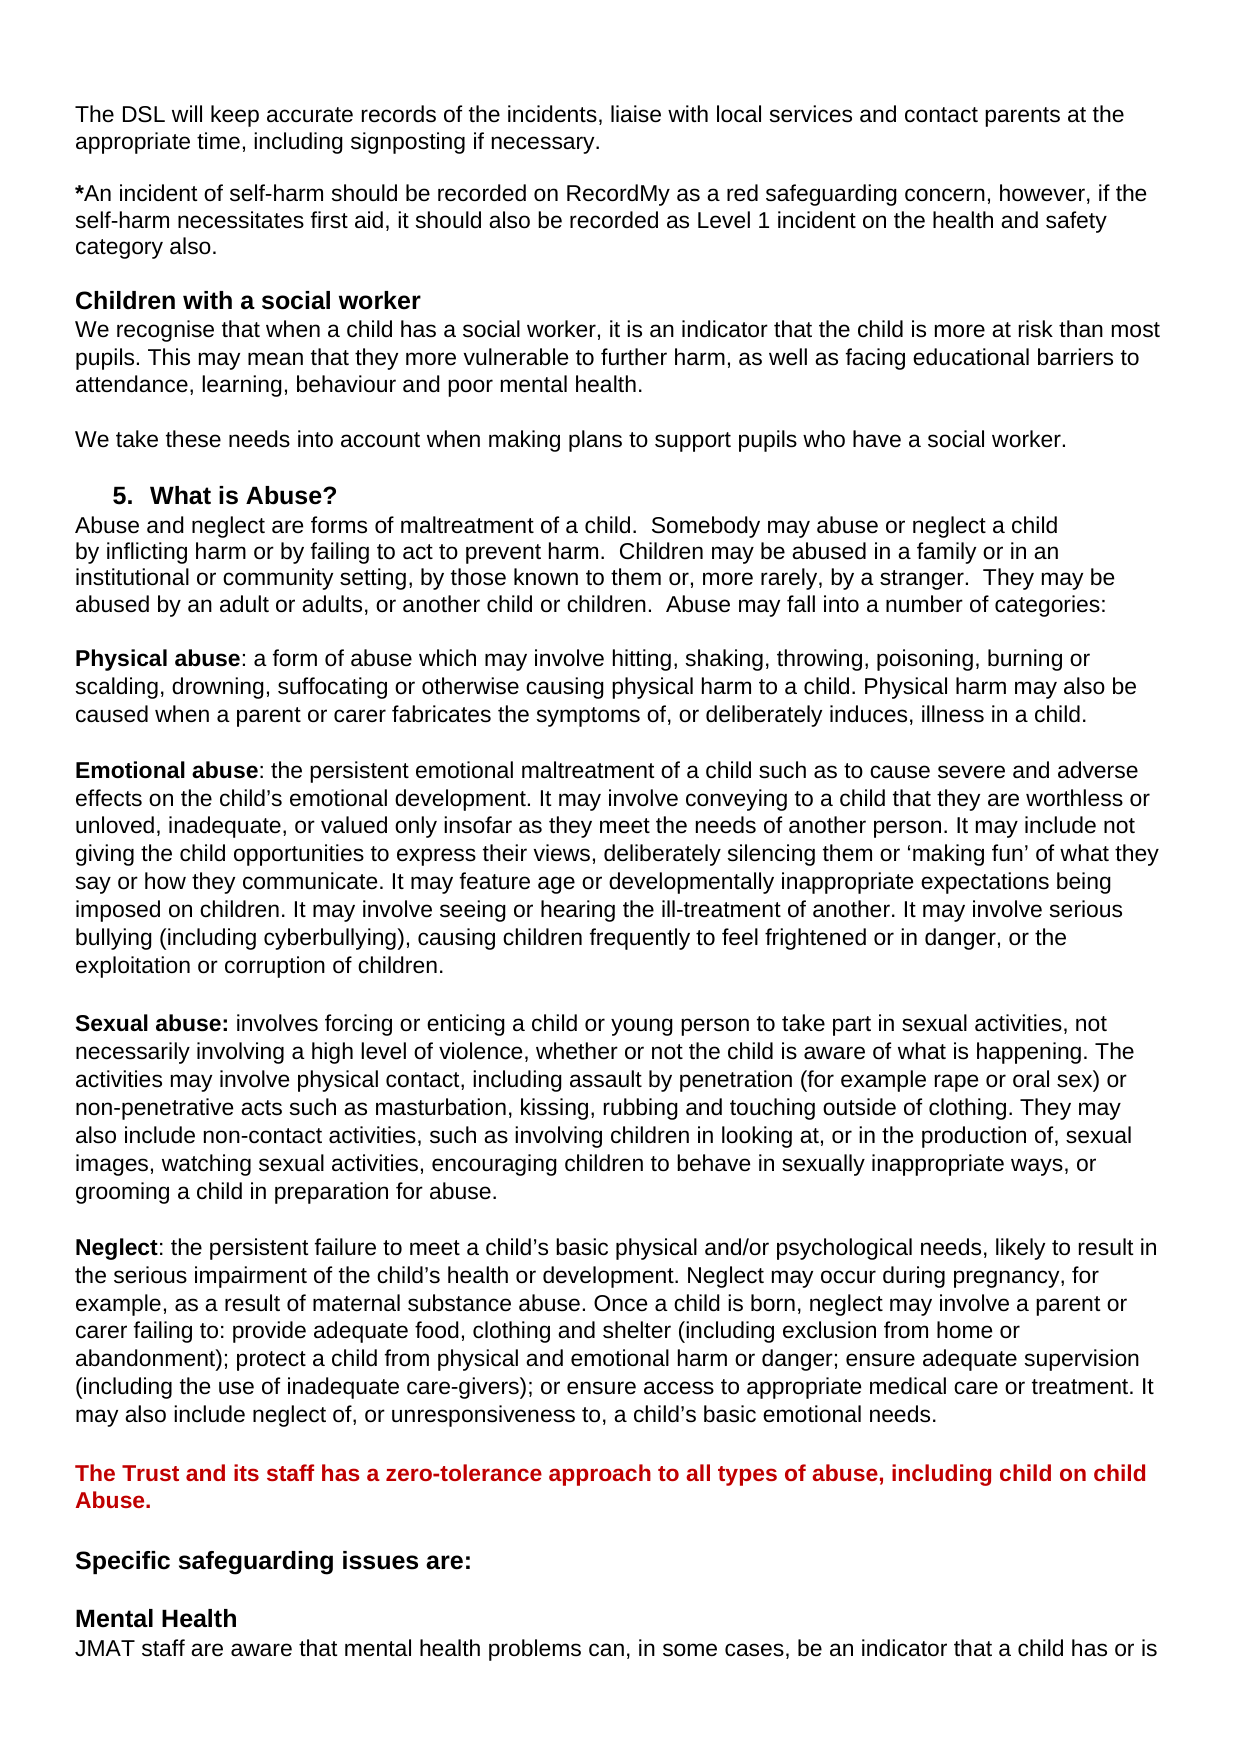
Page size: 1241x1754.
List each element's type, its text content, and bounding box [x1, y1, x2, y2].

text say or how they communicate. It may feature age or developmentally inappropriate expectations being [75, 868, 1165, 894]
list What is Abuse? [112, 481, 1165, 510]
text Abuse. [75, 1487, 1165, 1514]
text the serious impairment of the child’s health or development. Neglect may occur during pregnancy, for [75, 1262, 1165, 1288]
text giving the child opportunities to express their views, deliberately silencing them or ‘making fun’ of what they [75, 840, 1165, 867]
text also include non-contact activities, such as involving children in looking at, or in the production of, sexual [75, 1122, 1165, 1148]
text grooming a child in preparation for abuse. [75, 1178, 1165, 1204]
text exploitation or corruption of children. [75, 952, 1165, 978]
text institutional or community setting, by those known to them or, more rarely, by a stranger. They may be [75, 564, 1165, 591]
text Sexual abuse: involves forcing or enticing a child or young person to take part in sexual activities, not [75, 1010, 1165, 1037]
text non-penetrative acts such as masturbation, kissing, rubbing and touching outside of clothing. They may [75, 1094, 1165, 1120]
text Children with a social worker [75, 286, 1165, 314]
text by inflicting harm or by failing to act to prevent harm. Children may be abused in a family or in an [75, 538, 1165, 564]
text activities may involve physical contact, including assault by penetration (for example rape or oral sex) or [75, 1066, 1165, 1092]
text carer failing to: provide adequate food, clothing and shelter (including exclusion from home or [75, 1317, 1165, 1344]
text Specific safeguarding issues are: [75, 1546, 1165, 1574]
text The DSL will keep accurate records of the incidents, liaise with local services and contact parents at the appropriate time, including signposting if necessary. [75, 101, 1165, 154]
text Physical abuse: a form of abuse which may involve hitting, shaking, throwing, poisoning, burning or [75, 645, 1165, 671]
text category also. [75, 233, 1165, 259]
text may also include neglect of, or unresponsiveness to, a child’s basic emotional needs. [75, 1401, 1165, 1427]
text effects on the child’s emotional development. It may involve conveying to a child that they are worthless or [75, 784, 1165, 811]
text self-harm necessitates first aid, it should also be recorded as Level 1 incident on the health and safety [75, 207, 1165, 233]
text caused when a parent or carer fabricates the symptoms of, or deliberately induces, illness in a child. [75, 701, 1165, 727]
text images, watching sexual activities, encouraging children to behave in sexually inappropriate ways, or [75, 1150, 1165, 1176]
text bullying (including cyberbullying), causing children frequently to feel frightened or in danger, or the [75, 924, 1165, 950]
text imposed on children. It may involve seeing or hearing the ill-treatment of another. It may involve serious [75, 896, 1165, 922]
text attendance, learning, behaviour and poor mental health. [75, 371, 1165, 397]
text pupils. This may mean that they more vulnerable to further harm, as well as facing educational barriers to [75, 344, 1165, 370]
text Abuse and neglect are forms of maltreatment of a child. Somebody may abuse or neglect a child [75, 512, 1165, 538]
text Emotional abuse: the persistent emotional maltreatment of a child such as to cause severe and adverse [75, 757, 1165, 783]
text abused by an adult or adults, or another child or children. Abuse may fall into a number of categories: [75, 591, 1165, 617]
text The Trust and its staff has a zero-tolerance approach to all types of abuse, including child on child [75, 1459, 1165, 1486]
text We recognise that when a child has a social worker, it is an indicator that the child is more at risk than most [75, 316, 1165, 343]
text (including the use of inadequate care-givers); or ensure access to appropriate medical care or treatment. It [75, 1373, 1165, 1399]
text necessarily involving a high level of violence, whether or not the child is aware of what is happening. The [75, 1038, 1165, 1064]
text Mental Health [75, 1604, 1165, 1633]
text Neglect: the persistent failure to meet a child’s basic physical and/or psychological needs, likely to result in [75, 1234, 1165, 1260]
text We take these needs into account when making plans to support pupils who have a social worker. [75, 426, 1165, 452]
text abandonment); protect a child from physical and emotional harm or danger; ensure adequate supervision [75, 1345, 1165, 1372]
text JMAT staff are aware that mental health problems can, in some cases, be an indicator that a child has or is [75, 1634, 1165, 1661]
text unloved, inadequate, or valued only insofar as they meet the needs of another person. It may include not [75, 812, 1165, 839]
text *An incident of self-harm should be recorded on RecordMy as a red safeguarding concern, however, if the [75, 180, 1165, 207]
text example, as a result of maternal substance abuse. Once a child is born, neglect may involve a parent or [75, 1289, 1165, 1316]
text scalding, drowning, suffocating or otherwise causing physical harm to a child. Physical harm may also be [75, 673, 1165, 699]
